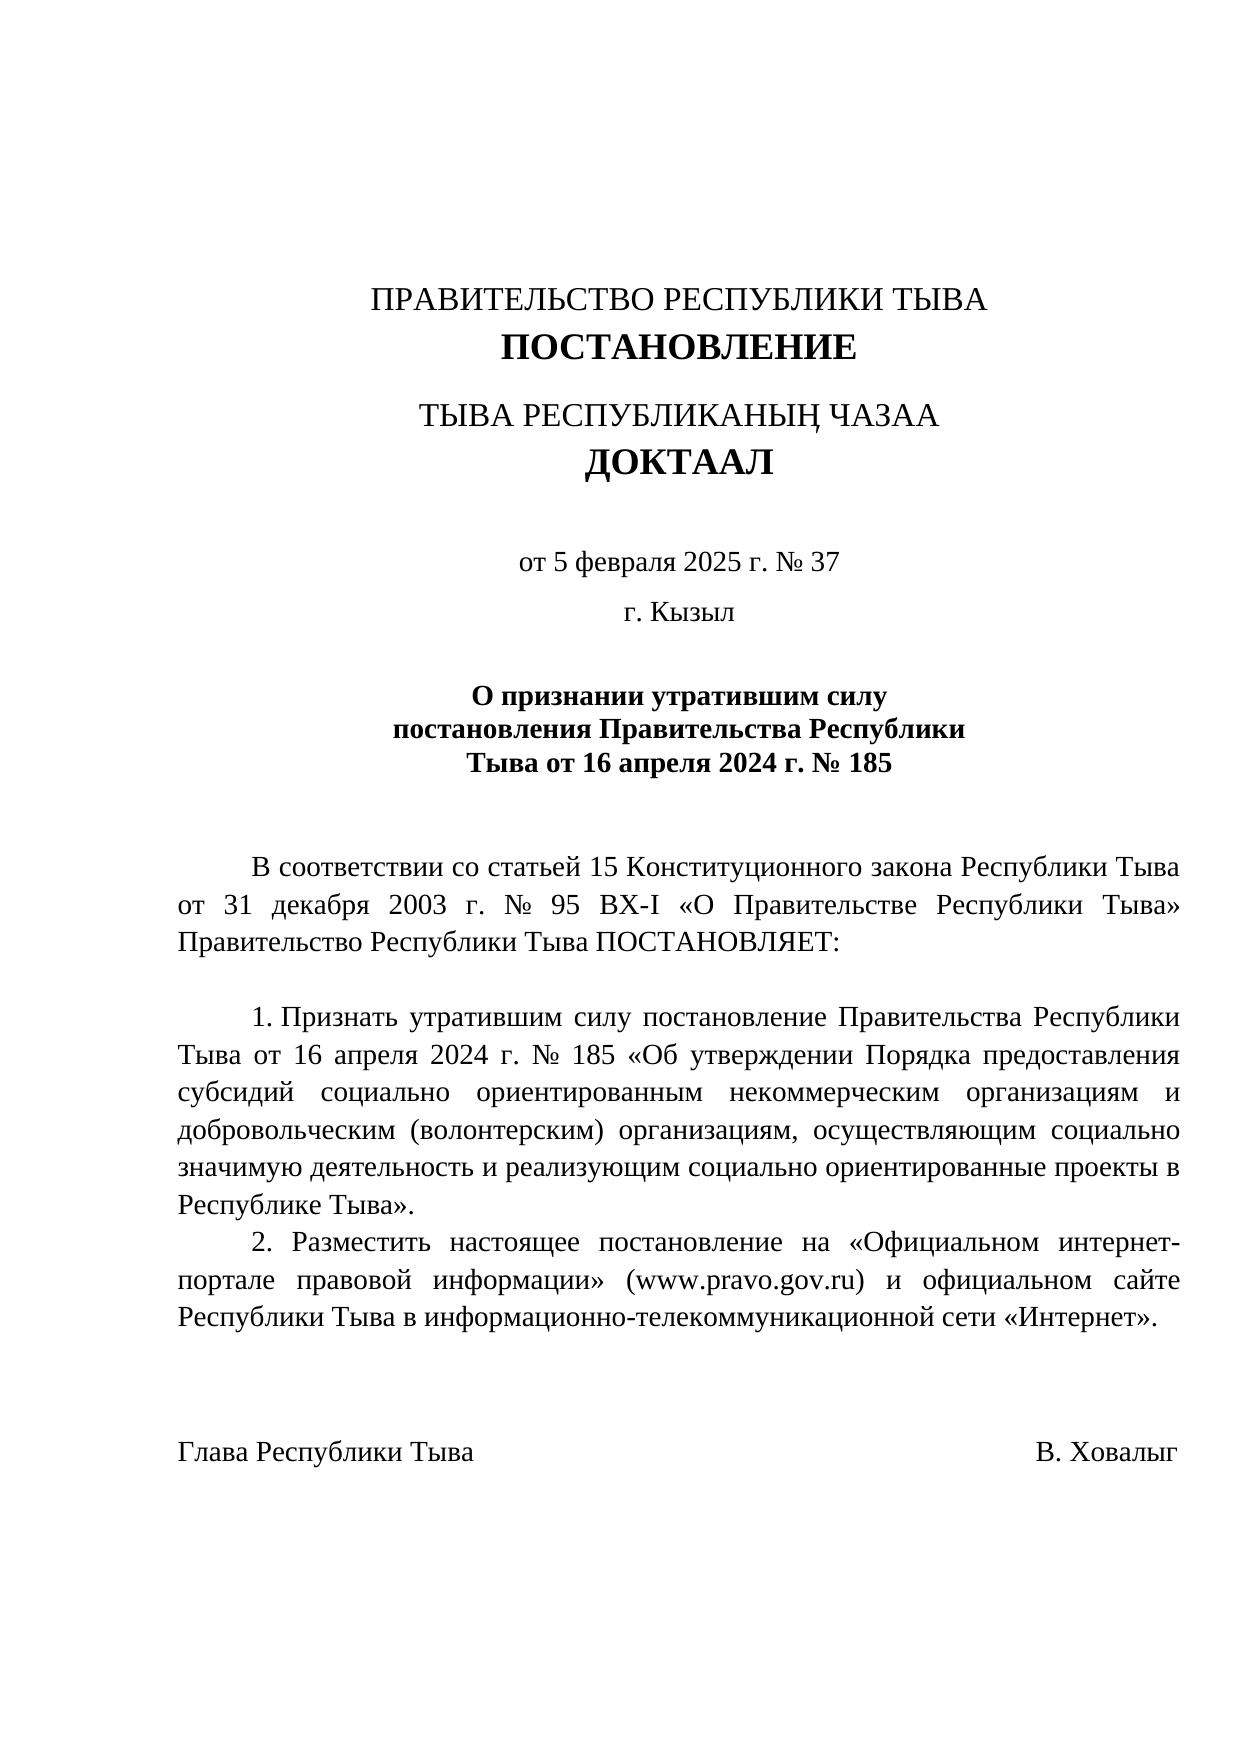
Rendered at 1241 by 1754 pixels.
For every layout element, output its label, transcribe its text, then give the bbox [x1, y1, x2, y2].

text ТЫВА РЕСПУБЛИКАНЫӉ ЧАЗАА ДОКТААЛ [177, 395, 1181, 483]
text постановления Правительства Республики [177, 711, 1181, 745]
text Глава Республики Тыва В. Ховалыг [177, 1434, 1181, 1467]
text В соответствии со статьей 15 Конституционного закона Республики Тыва от 31 декабря 2003 г. № 95 ВХ-I «О Правительстве Республики Тыва» Правительство Республики Тыва ПОСТАНОВЛЯЕТ: [177, 846, 1181, 958]
text О признании утратившим силу [177, 678, 1181, 711]
text ПРАВИТЕЛЬСТВО РЕСПУБЛИКИ ТЫВА ПОСТАНОВЛЕНИЕ [177, 280, 1181, 368]
text Тыва от 16 апреля 2024 г. № 185 [177, 745, 1181, 778]
text 2. Разместить настоящее постановление на «Официальном интернет-портале правовой информации» (www.pravo.gov.ru) и официальном сайте Республики Тыва в информационно-телекоммуникационной сети «Интернет». [177, 1221, 1181, 1333]
list Признать утратившим силу постановление Правительства Республики Тыва от 16 апреля 2024 г. № 185 «Об утверждении Порядка предоставления субсидий социально ориентированным некоммерческим организациям и добровольческим (волонтерским) организациям, осуществляющим социально значимую деятельность и реализующим социально ориентированные проекты в Республике Тыва». [177, 996, 1181, 1221]
text г. Кызыл [177, 594, 1181, 627]
text от 5 февраля 2025 г. № 37 [177, 544, 1181, 577]
